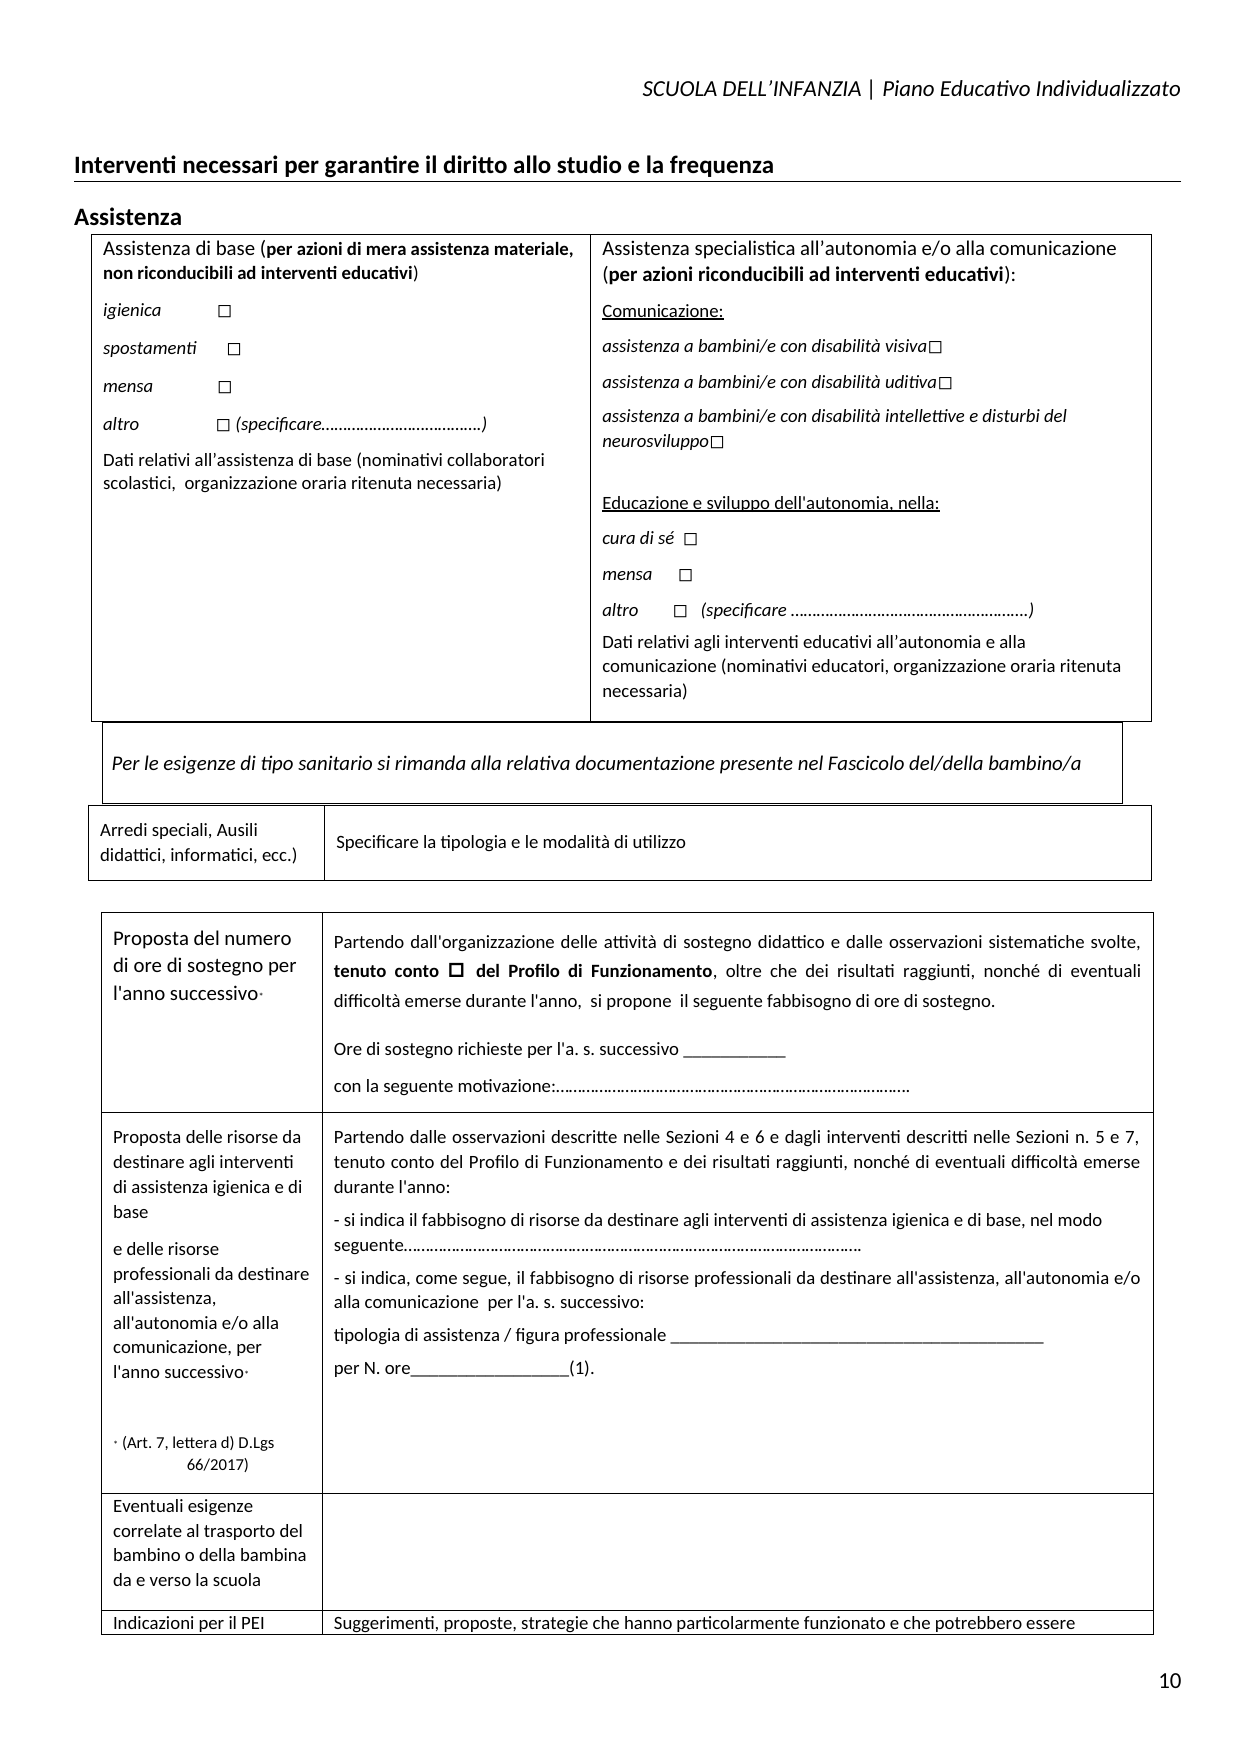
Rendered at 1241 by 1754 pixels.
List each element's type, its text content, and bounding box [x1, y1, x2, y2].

subtitle Interventi necessari per garantire il diritto allo studio e la frequenza [74, 149, 1181, 181]
table_header Proposta del numero di ore di sostegno per l'anno successivo* [102, 913, 322, 1112]
text Assistenza [74, 201, 1181, 232]
table_header Partendo dall'organizzazione delle attività di sostegno didattico e dalle osservazioni sistematiche svolte, tenuto conto □ del Profilo di Funzionamento, oltre che dei risultati raggiunti, nonché di eventuali difficoltà emerse durante l'anno, si propone il seguente fabbisogno di ore di sostegno. Ore di sostegno richieste per l'a. s. successivo ___________ con la seguente motivazione:………………………………………………………………………. [323, 913, 1153, 1112]
table_header Assistenza di base (per azioni di mera assistenza materiale, non riconducibili ad interventi educativi) igienica ◻ spostamenti ◻ mensa ◻ altro ◻ (specificare……………………………….) Dati relativi all’assistenza di base (nominativi collaboratori scolastici, organizzazione oraria ritenuta necessaria) [92, 235, 590, 721]
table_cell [323, 1611, 1153, 1634]
table_header Assistenza specialistica all’autonomia e/o alla comunicazione (per azioni riconducibili ad interventi educativi): Comunicazione: assistenza a bambini/e con disabilità visiva◻ assistenza a bambini/e con disabilità uditiva◻ assistenza a bambini/e con disabilità intellettive e disturbi del neurosviluppo◻ Educazione e sviluppo dell'autonomia, nella: cura di sé ◻ mensa ◻ altro ◻ (specificare ……………………………………………….) Dati relativi agli interventi educativi all’autonomia e alla comunicazione (nominativi educatori, organizzazione oraria ritenuta necessaria) [591, 235, 1151, 721]
table_cell Eventuali esigenze correlate al trasporto del bambino o della bambina da e verso la scuola [102, 1494, 322, 1610]
table_cell [323, 1494, 1153, 1610]
table_cell Proposta delle risorse da destinare agli interventi di assistenza igienica e di base e delle risorse professionali da destinare all'assistenza, all'autonomia e/o alla comunicazione, per l'anno successivo* * (Art. 7, lettera d) D.Lgs 66/2017) [102, 1113, 322, 1493]
table_cell Partendo dalle osservazioni descritte nelle Sezioni 4 e 6 e dagli interventi descritti nelle Sezioni n. 5 e 7, tenuto conto del Profilo di Funzionamento e dei risultati raggiunti, nonché di eventuali difficoltà emerse durante l'anno: - si indica il fabbisogno di risorse da destinare agli interventi di assistenza igienica e di base, nel modo seguente……………………………………………………………………………………………. - si indica, come segue, il fabbisogno di risorse professionali da destinare all'assistenza, all'autonomia e/o alla comunicazione per l'a. s. successivo: tipologia di assistenza / figura professionale ________________________________________ per N. ore_________________(1). [323, 1113, 1153, 1493]
table_header Arredi speciali, Ausili didattici, informatici, ecc.) [89, 806, 324, 880]
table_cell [102, 1611, 322, 1634]
table_header Specificare la tipologia e le modalità di utilizzo [325, 806, 1151, 880]
text Per le esigenze di tipo sanitario si rimanda alla relativa documentazione presente nel Fascicolo del/della bambino/a [103, 747, 1122, 776]
